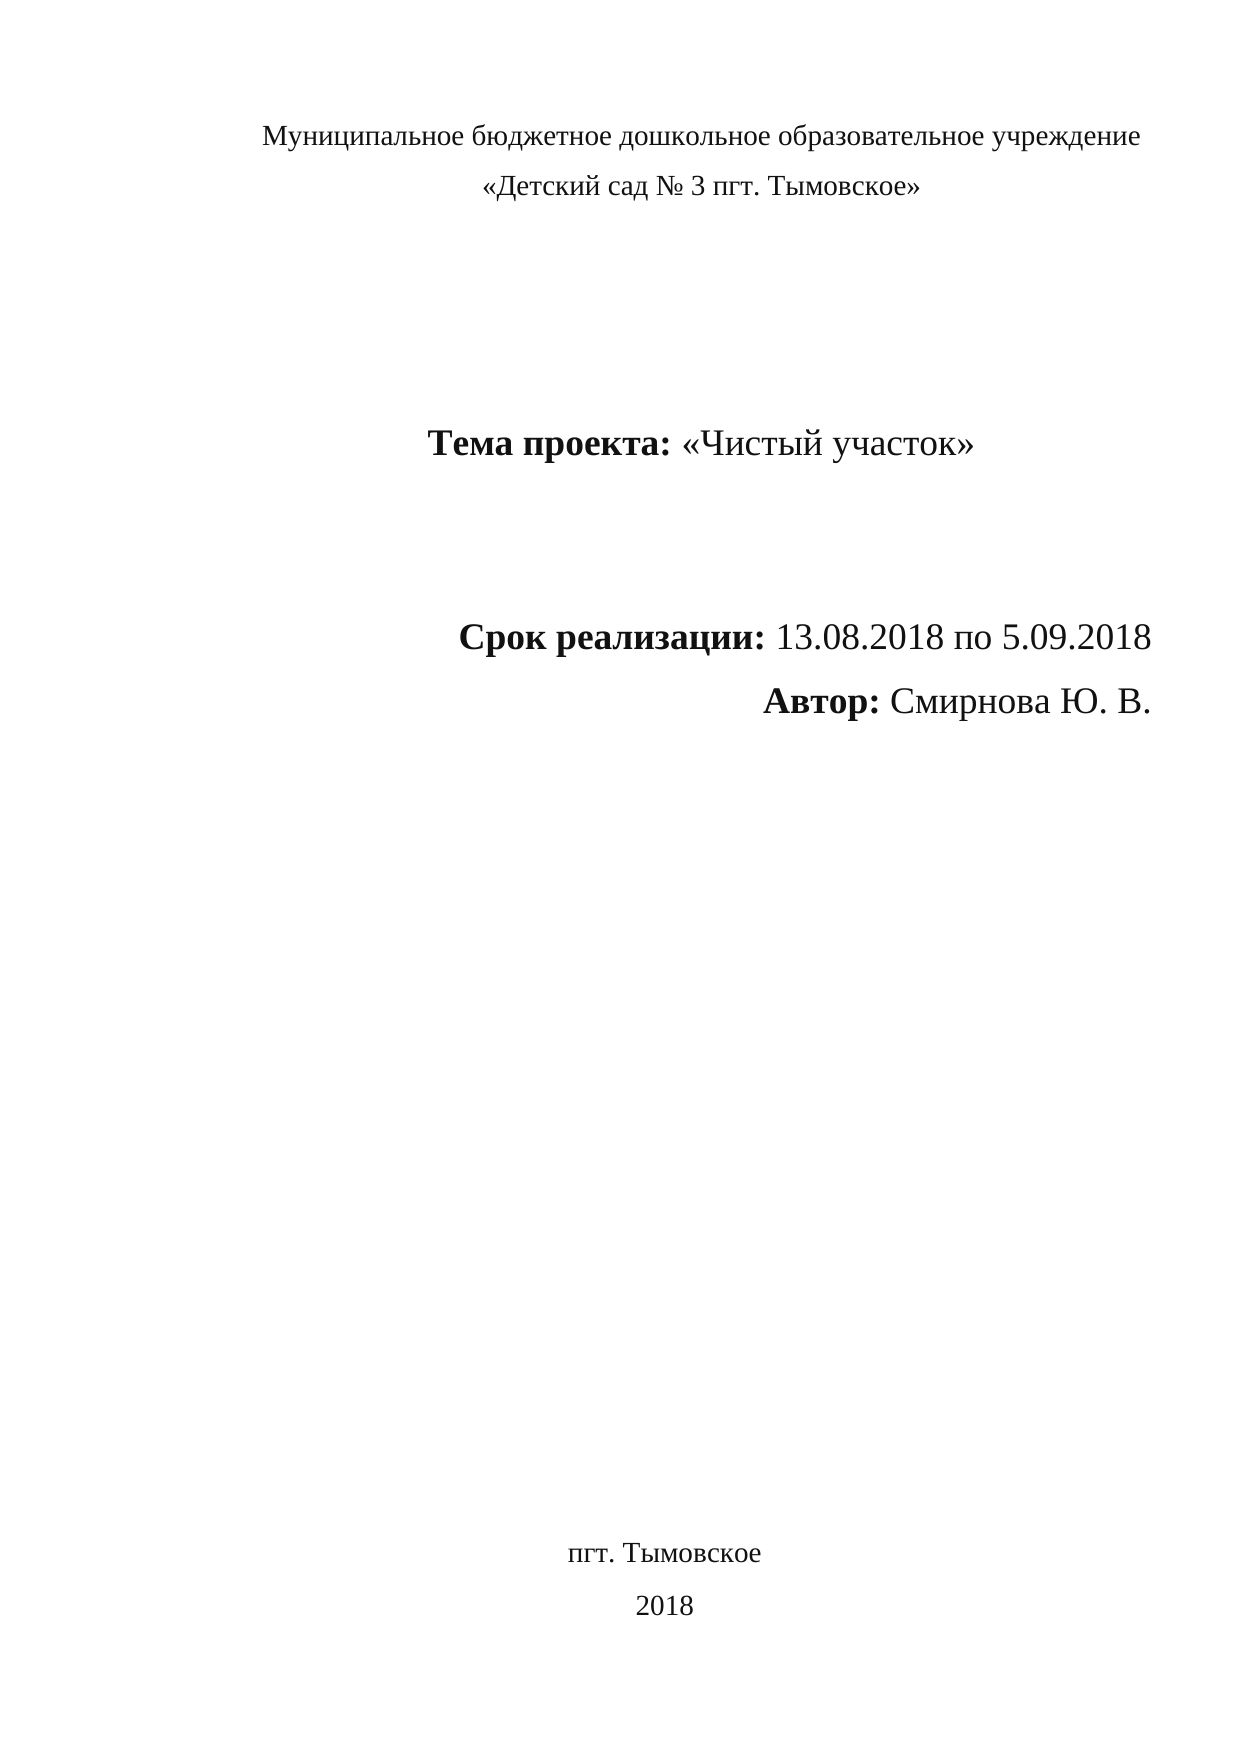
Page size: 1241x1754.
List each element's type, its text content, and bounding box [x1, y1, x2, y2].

text Тема проекта: «Чистый участок» [177, 420, 1152, 463]
text пгт. Тымовское [177, 1536, 1152, 1569]
text Автор: Смирнова Ю. В. [177, 679, 1152, 722]
text 2018 [177, 1588, 1152, 1622]
text «Детский сад № 3 пгт. Тымовское» [177, 168, 1152, 202]
text Муниципальное бюджетное дошкольное образовательное учреждение [177, 118, 1152, 152]
text Срок реализации: 13.08.2018 по 5.09.2018 [177, 614, 1152, 657]
